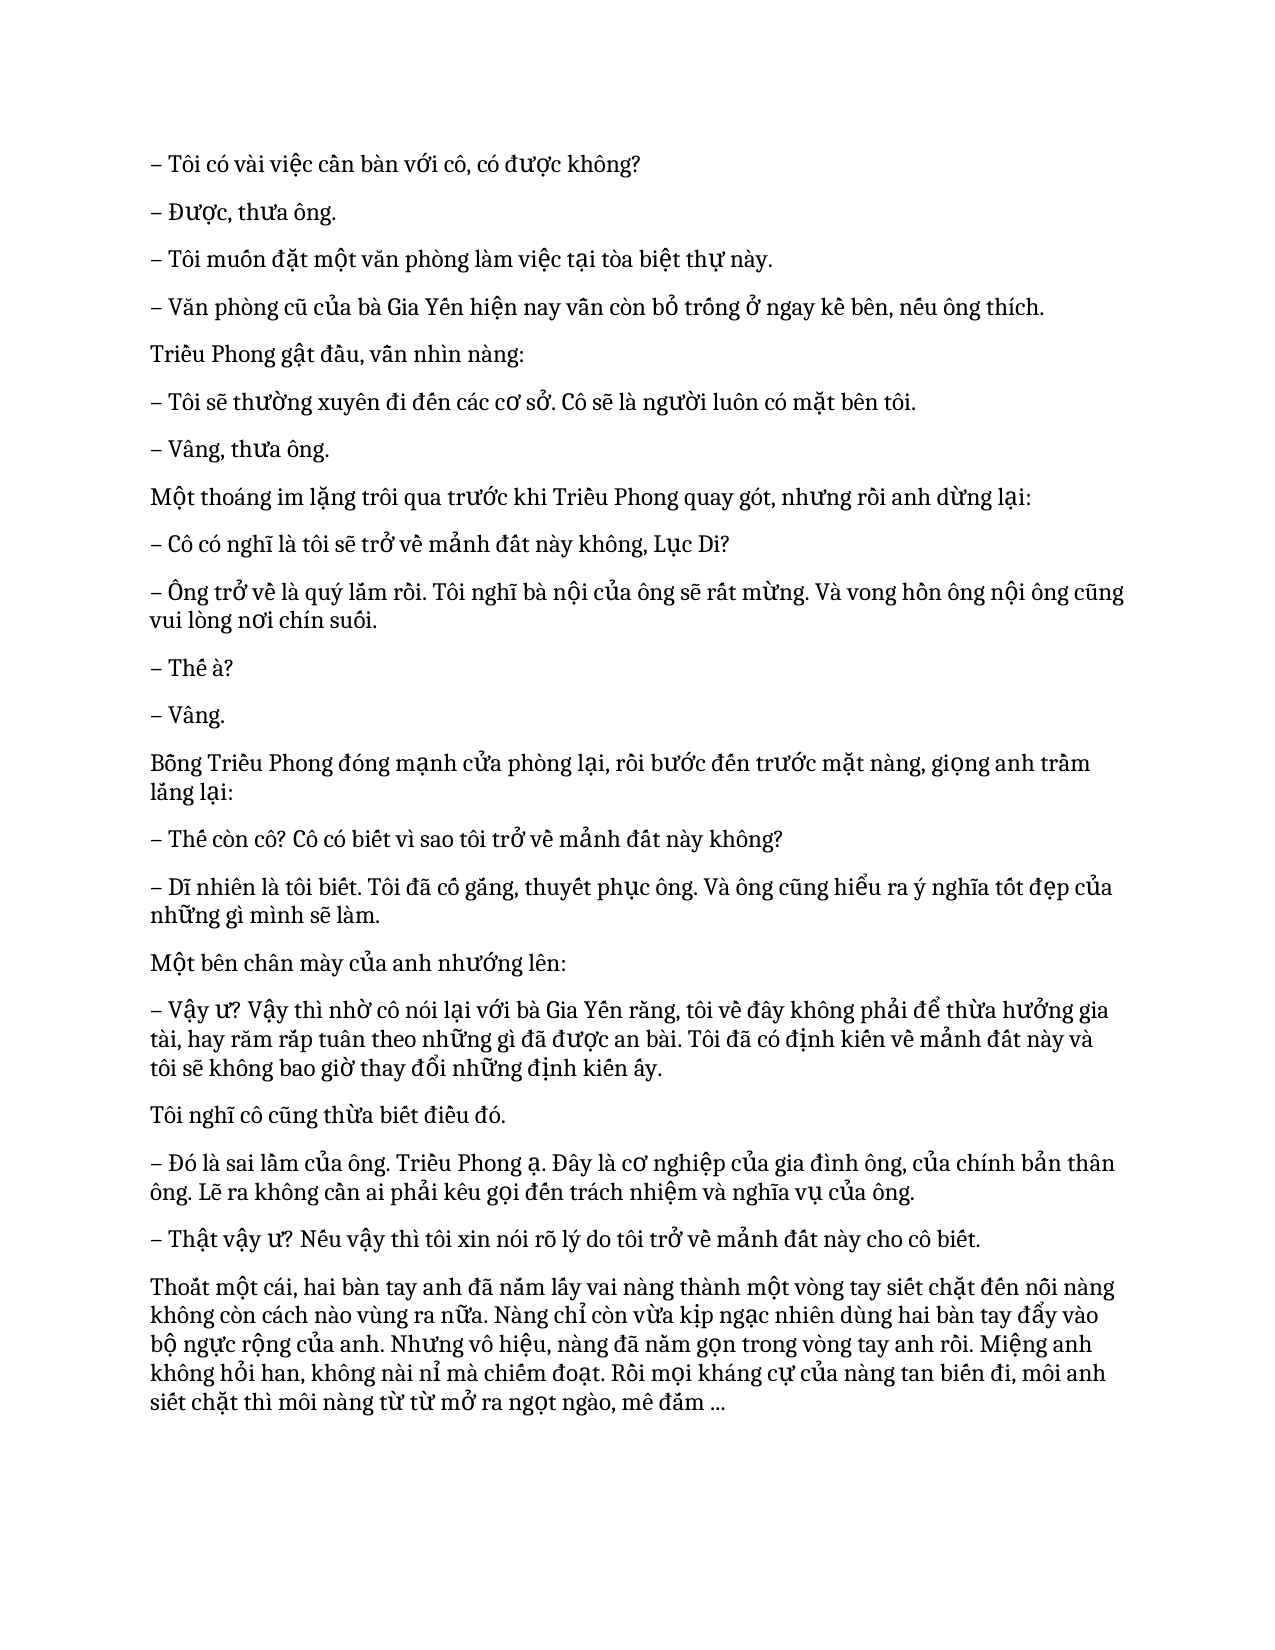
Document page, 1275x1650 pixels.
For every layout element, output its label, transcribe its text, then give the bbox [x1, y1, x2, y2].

text – Đó là sai lầm của ông. Triều Phong ạ. Đây là cơ nghiệp của gia đình ông, của chính bản thân ông. Lẽ ra không cần ai phải kêu gọi đến trách nhiệm và nghĩa vụ của ông. [150, 1149, 1125, 1206]
text – Vâng. [150, 701, 1125, 730]
text – Ông trở về là quý lắm rồi. Tôi nghĩ bà nội của ông sẽ rất mừng. Và vong hồn ông nội ông cũng vui lòng nơi chín suối. [150, 577, 1125, 635]
text – Thế còn cô? Cô có biết vì sao tôi trở về mảnh đất này không? [150, 825, 1125, 854]
text Một thoáng im lặng trôi qua trước khi Triều Phong quay gót, nhưng rồi anh dừng lại: [150, 482, 1125, 511]
text Tôi nghĩ cô cũng thừa biết điều đó. [150, 1101, 1125, 1130]
text – Dĩ nhiên là tôi biết. Tôi đã cố gắng, thuyết phục ông. Và ông cũng hiểu ra ý nghĩa tốt đẹp của những gì mình sẽ làm. [150, 872, 1125, 930]
text – Được, thưa ông. [150, 197, 1125, 226]
text – Vâng, thưa ông. [150, 435, 1125, 464]
text – Tôi có vài việc cần bàn với cô, có được không? [150, 150, 1125, 179]
text – Văn phòng cũ của bà Gia Yến hiện nay vẫn còn bỏ trống ở ngay kề bên, nếu ông thích. [150, 292, 1125, 321]
text – Vậy ư? Vậy thì nhờ cô nói lại với bà Gia Yến rằng, tôi về đây không phải để thừa hưởng gia tài, hay răm rắp tuân theo những gì đã được an bài. Tôi đã có định kiến về mảnh đất này và tôi sẽ không bao giờ thay đổi những định kiến ấy. [150, 996, 1125, 1082]
text Bỗng Triều Phong đóng mạnh cửa phòng lại, rồi bước đến trước mặt nàng, giọng anh trầm lắng lại: [150, 749, 1125, 806]
text – Thế à? [150, 654, 1125, 682]
text – Tôi muốn đặt một văn phòng làm việc tại tòa biệt thự này. [150, 245, 1125, 274]
text – Tôi sẽ thường xuyên đi đến các cơ sở. Cô sẽ là người luôn có mặt bên tôi. [150, 387, 1125, 416]
text Triều Phong gật đầu, vẫn nhìn nàng: [150, 340, 1125, 369]
text Thoắt một cái, hai bàn tay anh đã nắm lấy vai nàng thành một vòng tay siết chặt đến nỗi nàng không còn cách nào vùng ra nữa. Nàng chỉ còn vừa kịp ngạc nhiên dùng hai bàn tay đẩy vào bộ ngực rộng của anh. Nhưng vô hiệu, nàng đã nằm gọn trong vòng tay anh rồi. Miệng anh không hỏi han, không nài nỉ mà chiếm đoạt. Rồi mọi kháng cự của nàng tan biến đi, môi anh siết chặt thì môi nàng từ từ mở ra ngọt ngào, mê đắm ... [150, 1272, 1125, 1416]
text Một bên chân mày của anh nhướng lên: [150, 949, 1125, 977]
text – Thật vậy ư? Nếu vậy thì tôi xin nói rõ lý do tôi trở về mảnh đất này cho cô biết. [150, 1225, 1125, 1254]
text – Cô có nghĩ là tôi sẽ trở về mảnh đất này không, Lục Di? [150, 530, 1125, 559]
